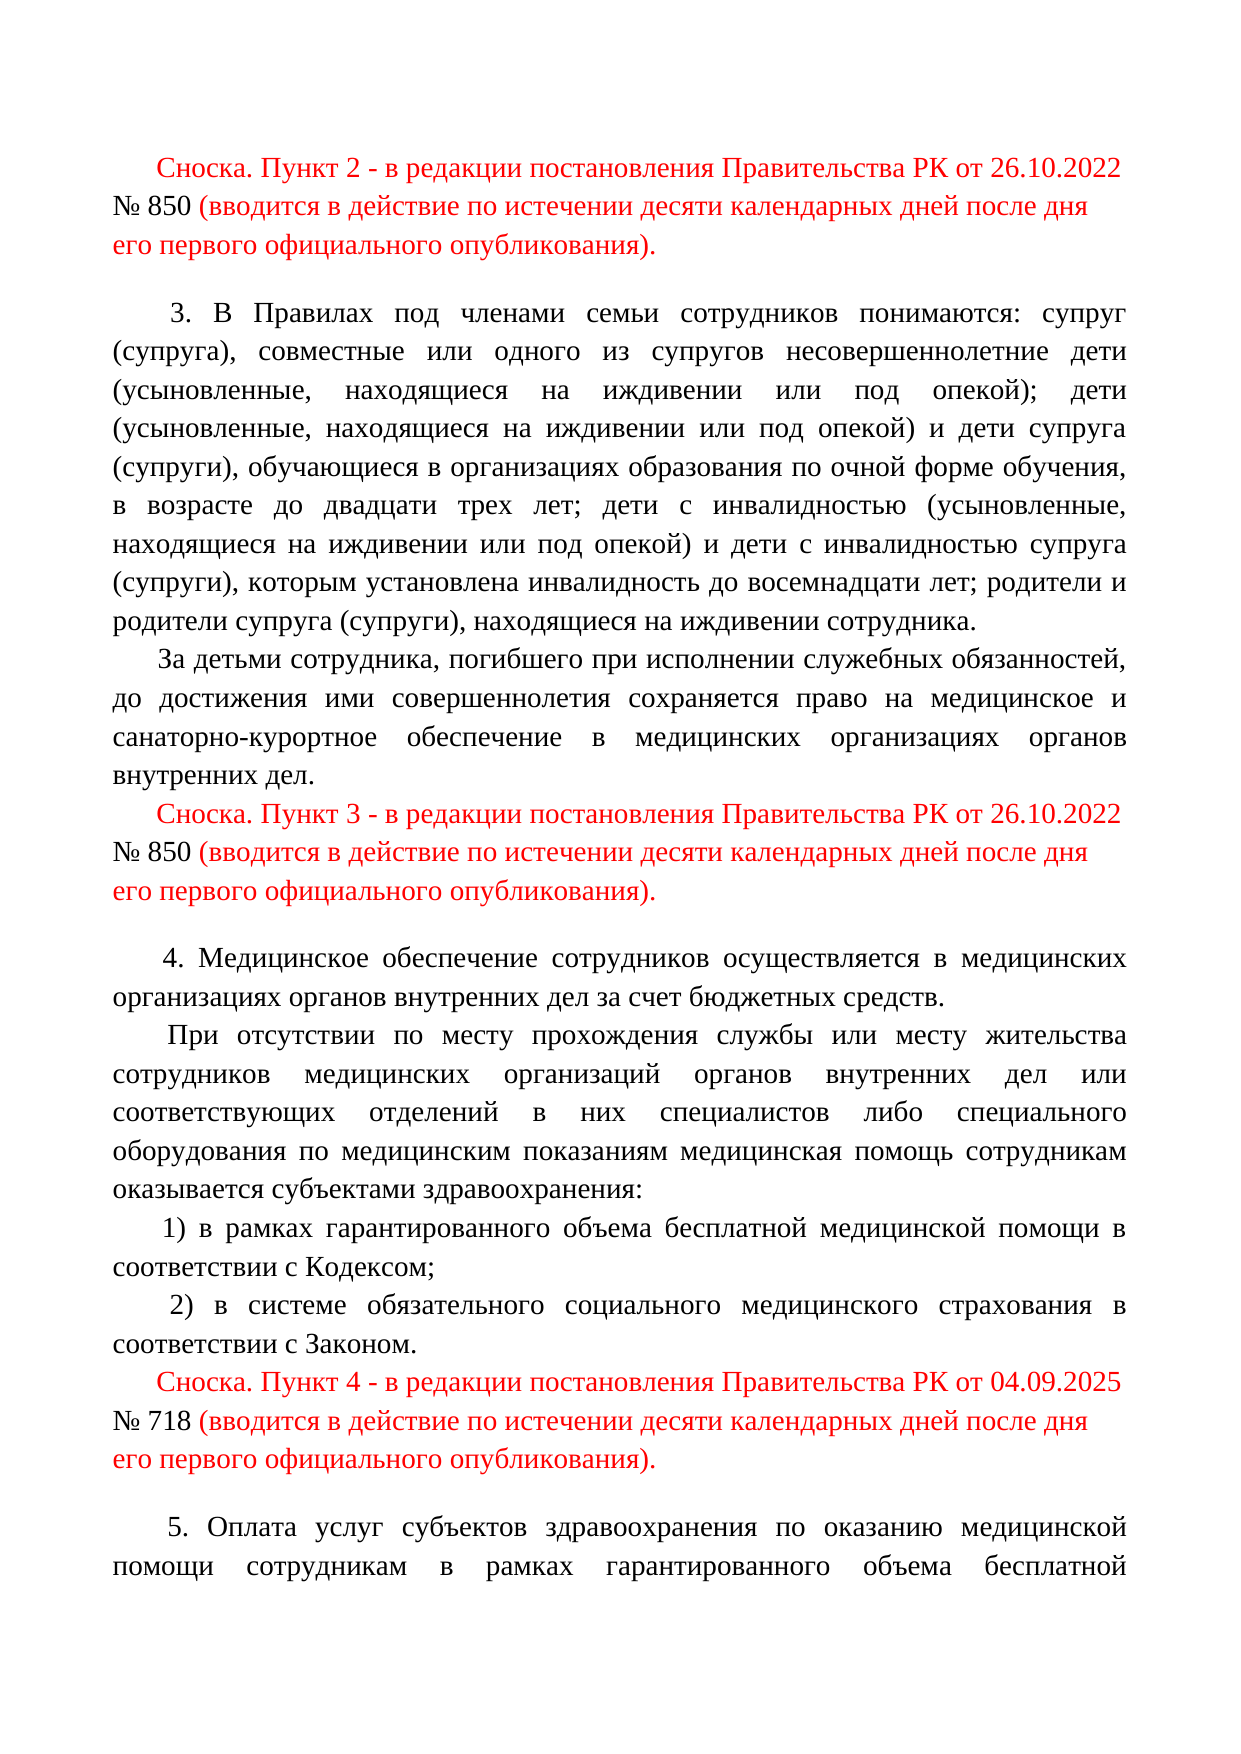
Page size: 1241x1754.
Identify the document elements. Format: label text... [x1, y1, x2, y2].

text За детьми сотрудника, погибшего при исполнении служебных обязанностей, до достижения ими совершеннолетия сохраняется право на медицинское и санаторно-курортное обеспечение в медицинских организациях органов внутренних дел. [112, 642, 1128, 791]
text При отсутствии по месту прохождения службы или месту жительства сотрудников медицинских организаций органов внутренних дел или соответствующих отделений в них специалистов либо специального оборудования по медицинским показаниям медицинская помощь сотрудникам оказывается субъектами здравоохранения: [112, 1017, 1128, 1205]
text 1) в рамках гарантированного объема бесплатной медицинской помощи в соответствии с Кодексом; [112, 1210, 1128, 1282]
text Сноска. Пункт 3 - в редакции постановления Правительства РК от 26.10.2022 № 850 (вводится в действие по истечении десяти календарных дней после дня его первого официального опубликования). [112, 796, 1128, 937]
text 2) в системе обязательного социального медицинского страхования в соответствии с Законом. [112, 1287, 1128, 1359]
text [112, 1509, 1128, 1581]
text 3. В Правилах под членами семьи сотрудников понимаются: супруг (супруга), совместные или одного из супругов несовершеннолетние дети (усыновленные, находящиеся на иждивении или под опекой); дети (усыновленные, находящиеся на иждивении или под опекой) и дети супруга (супруги), обучающиеся в организациях образования по очной форме обучения, в возрасте до двадцати трех лет; дети с инвалидностью (усыновленные, находящиеся на иждивении или под опекой) и дети с инвалидностью супруга (супруги), которым установлена инвалидность до восемнадцати лет; родители и родители супруга (супруги), находящиеся на иждивении сотрудника. [112, 295, 1128, 637]
text Сноска. Пункт 2 - в редакции постановления Правительства РК от 26.10.2022 № 850 (вводится в действие по истечении десяти календарных дней после дня его первого официального опубликования). [112, 150, 1128, 291]
text Сноска. Пункт 4 - в редакции постановления Правительства РК от 04.09.2025 № 718 (вводится в действие по истечении десяти календарных дней после дня его первого официального опубликования). [112, 1364, 1128, 1505]
text 4. Медицинское обеспечение сотрудников осуществляется в медицинских организациях органов внутренних дел за счет бюджетных средств. [112, 940, 1128, 1012]
